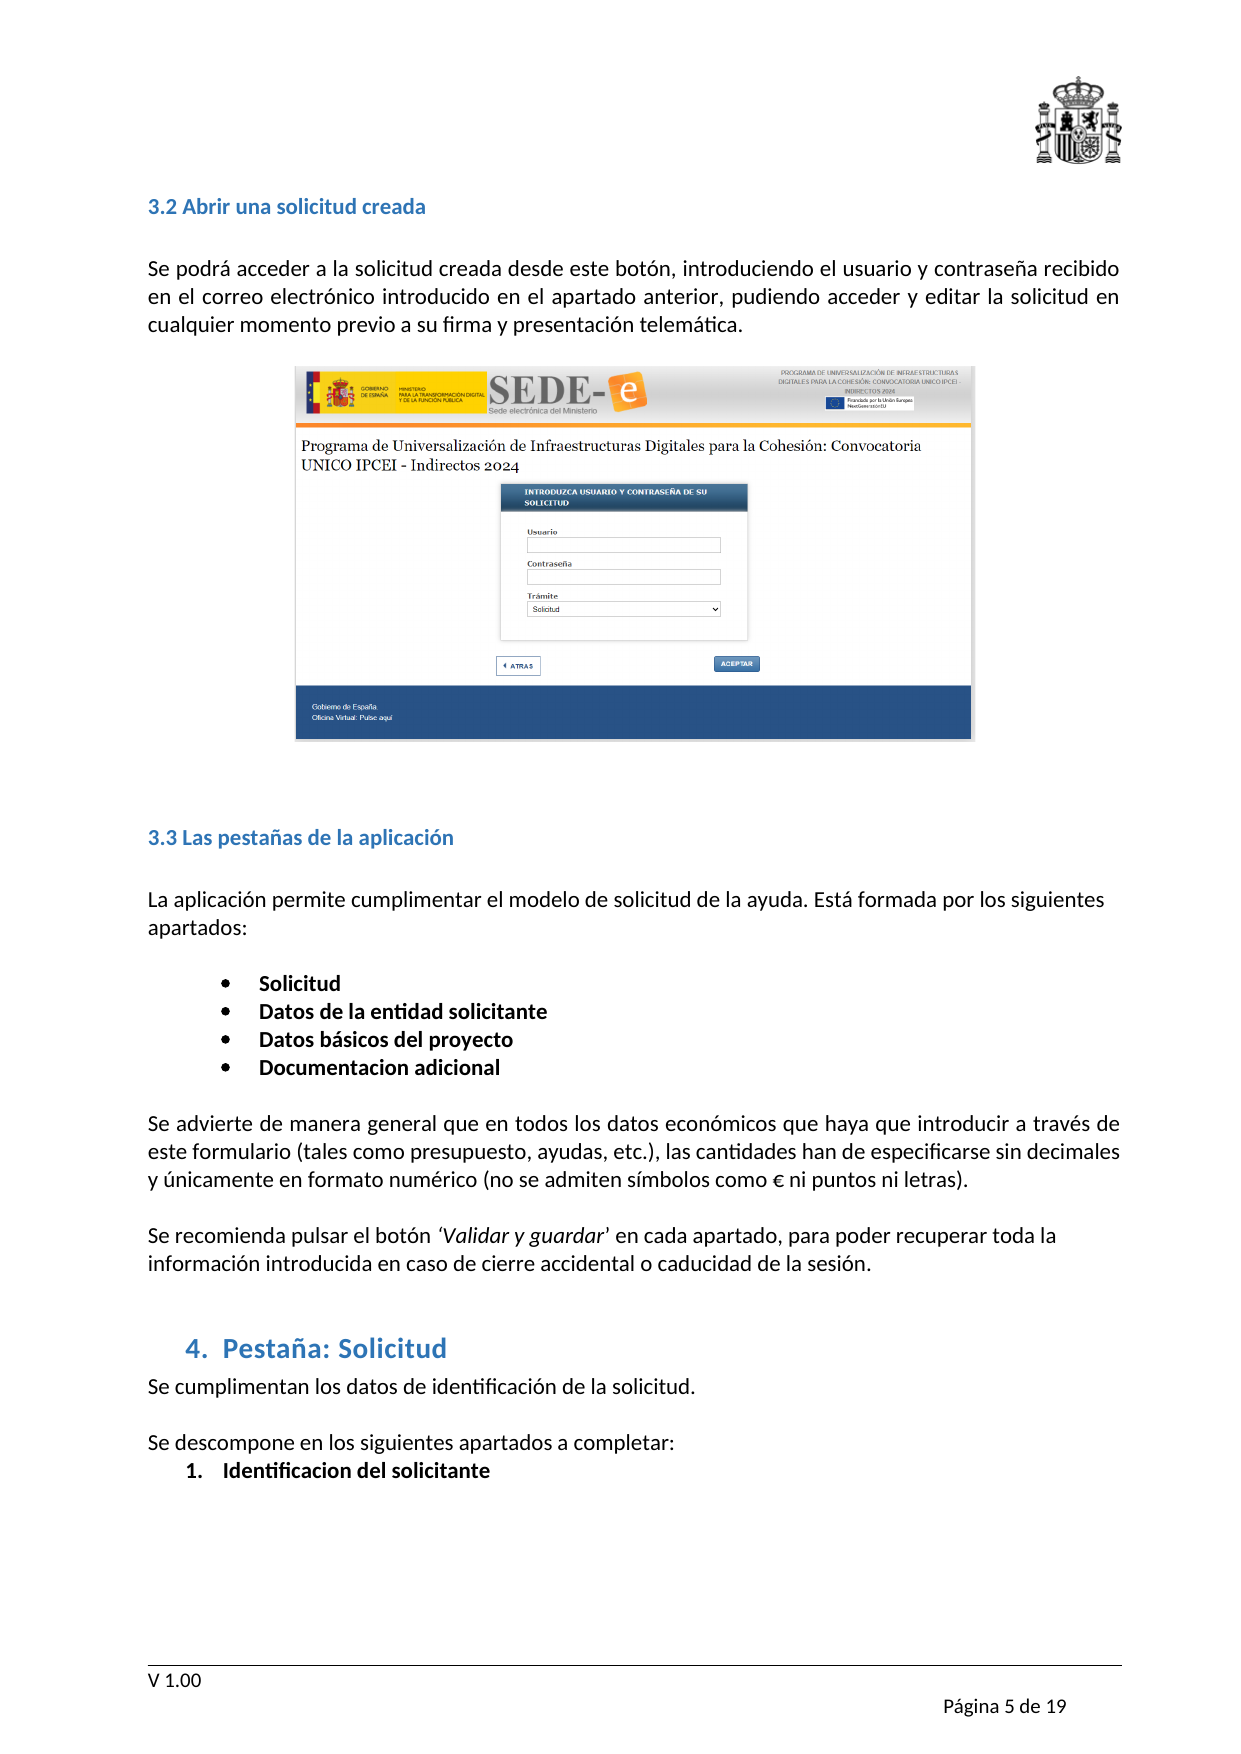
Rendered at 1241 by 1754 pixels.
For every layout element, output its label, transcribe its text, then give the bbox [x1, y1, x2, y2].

list Documentacion adicional [221, 1053, 1122, 1081]
subtitle 3.2 Abrir una solicitud creada [148, 192, 1122, 220]
text Se podrá acceder a la solicitud creada desde este botón, introduciendo el usuario y contraseña recibido en el correo electrónico introducido en el apartado anterior, pudiendo acceder y editar la solicitud en cualquier momento previo a su firma y presentación telemática. [148, 254, 1122, 338]
subtitle Pestaña: Solicitud [185, 1330, 1122, 1366]
list Identificacion del solicitante [185, 1456, 1122, 1484]
picture [294, 366, 976, 742]
text Se recomienda pulsar el botón ‘Validar y guardar’ en cada apartado, para poder recuperar toda la información introducida en caso de cierre accidental o caducidad de la sesión. [148, 1221, 1122, 1277]
subtitle 3.3 Las pestañas de la aplicación [148, 823, 1122, 851]
list Datos de la entidad solicitante [221, 997, 1122, 1025]
text Se cumplimentan los datos de identificación de la solicitud. [148, 1372, 1122, 1400]
text Se advierte de manera general que en todos los datos económicos que haya que introducir a través de este formulario (tales como presupuesto, ayudas, etc.), las cantidades han de especificarse sin decimales y únicamente en formato numérico (no se admiten símbolos como € ni puntos ni letras). [148, 1109, 1122, 1193]
picture [1034, 76, 1124, 165]
text La aplicación permite cumplimentar el modelo de solicitud de la ayuda. Está formada por los siguientes apartados: [148, 885, 1122, 941]
list Solicitud [221, 969, 1122, 997]
list Datos básicos del proyecto [221, 1025, 1122, 1053]
text Se descompone en los siguientes apartados a completar: [148, 1428, 1122, 1456]
